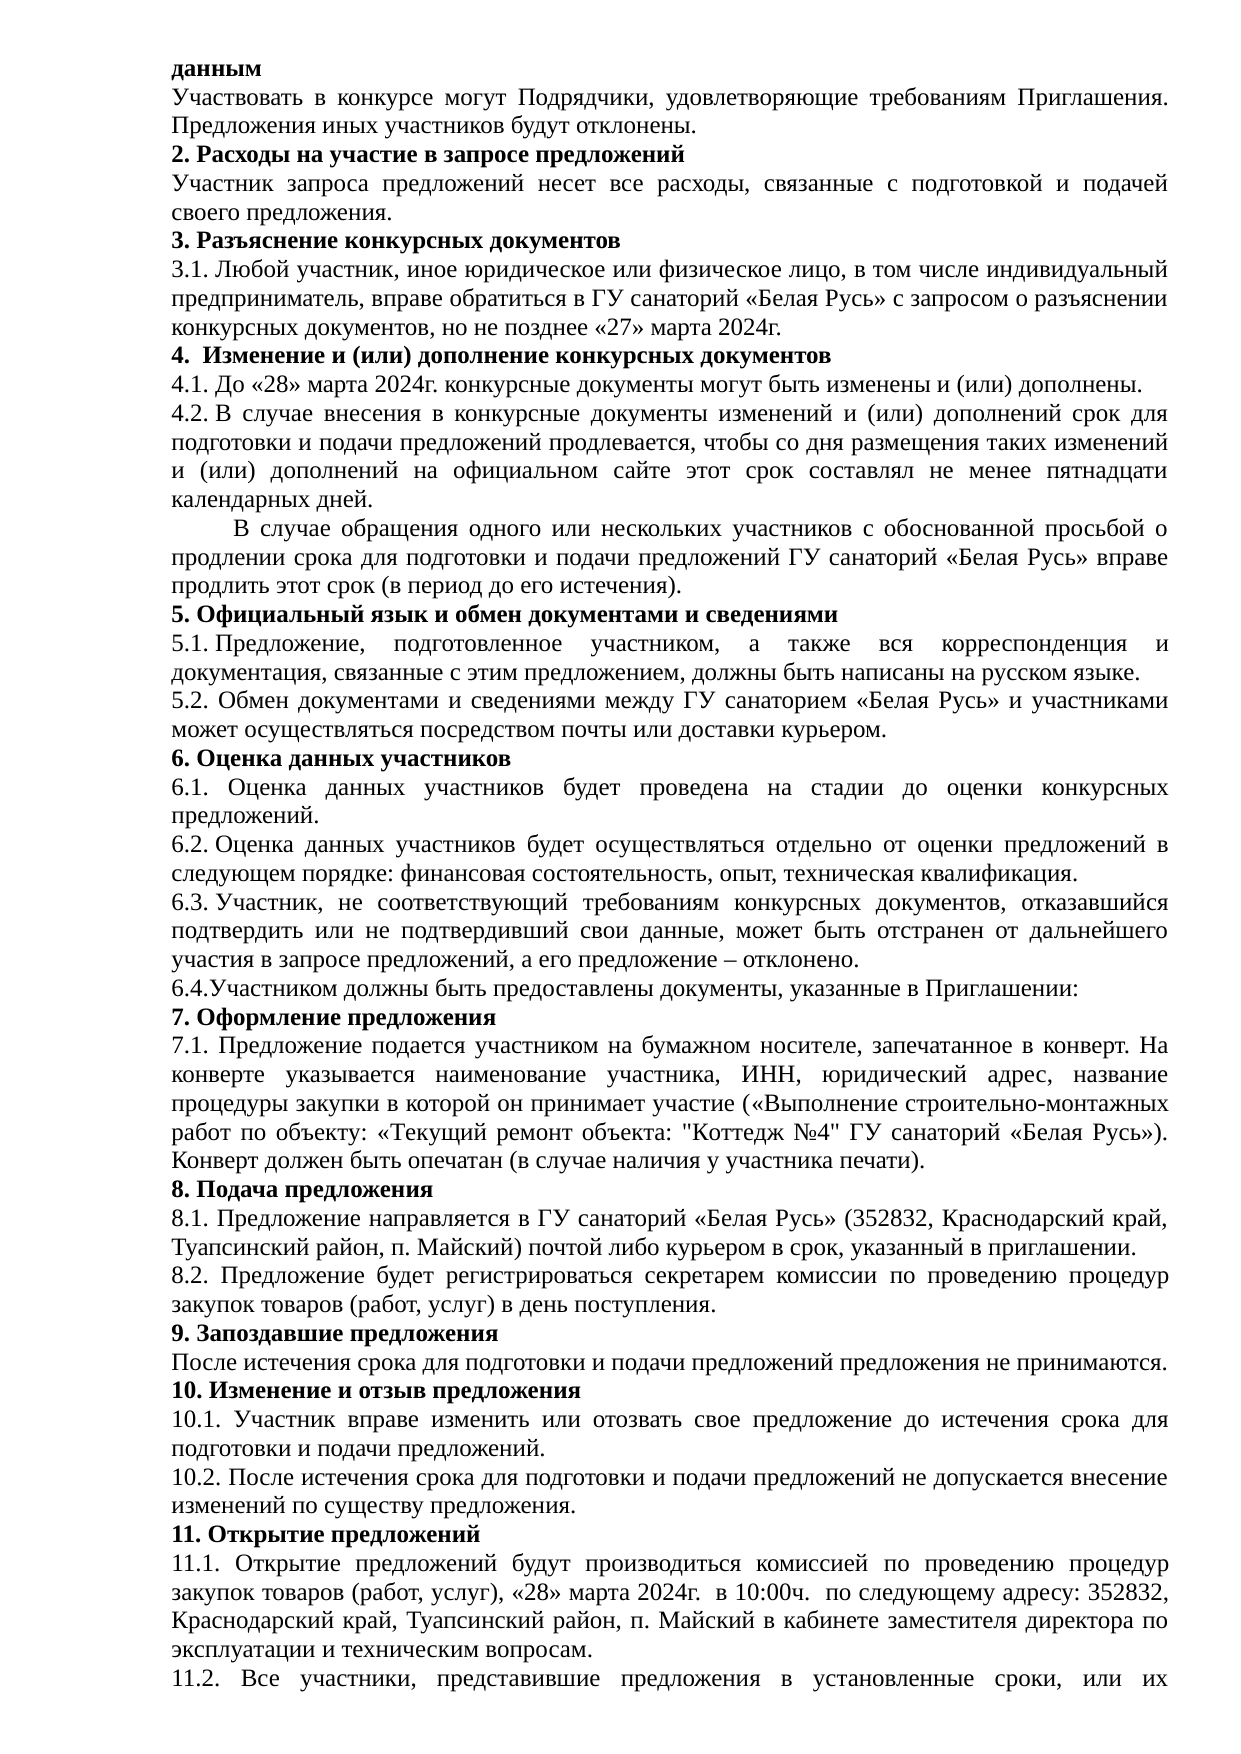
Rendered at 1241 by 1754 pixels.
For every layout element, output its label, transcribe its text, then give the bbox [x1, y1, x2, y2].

text 6.1. Оценка данных участников будет проведена на стадии до оценки конкурсных предложений. [171, 772, 1169, 829]
text 6. Оценка данных участников [171, 743, 1169, 772]
text Участник запроса предложений несет все расходы, связанные с подготовкой и подачей своего предложения. [171, 168, 1169, 226]
text 5.1. Предложение, подготовленное участником, а также вся корреспонденция и документация, связанные с этим предложением, должны быть написаны на русском языке. [171, 628, 1169, 686]
text 7.1. Предложение подается участником на бумажном носителе, запечатанное в конверт. На конверте указывается наименование участника, ИНН, юридический адрес, название процедуры закупки в которой он принимает участие («Выполнение строительно-монтажных работ по объекту: «Текущий ремонт объекта: "Коттедж №4" ГУ санаторий «Белая Русь»). Конверт должен быть опечатан (в случае наличия у участника печати). [171, 1031, 1169, 1174]
text 4. Изменение и (или) дополнение конкурсных документов [171, 341, 1169, 369]
text 3. Разъяснение конкурсных документов [171, 226, 1169, 254]
text В случае обращения одного или нескольких участников с обоснованной просьбой о продлении срока для подготовки и подачи предложений ГУ санаторий «Белая Русь» вправе продлить этот срок (в период до его истечения). [171, 513, 1169, 599]
text 10.2. После истечения срока для подготовки и подачи предложений не допускается внесение изменений по существу предложения. [171, 1462, 1169, 1519]
text 10.1. Участник вправе изменить или отозвать свое предложение до истечения срока для подготовки и подачи предложений. [171, 1404, 1169, 1462]
text 6.3. Участник, не соответствующий требованиям конкурсных документов, отказавшийся подтвердить или не подтвердивший свои данные, может быть отстранен от дальнейшего участия в запросе предложений, а его предложение – отклонено. [171, 887, 1169, 973]
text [171, 53, 1169, 82]
text 2. Расходы на участие в запросе предложений [171, 139, 1169, 168]
text После истечения срока для подготовки и подачи предложений предложения не принимаются. [171, 1347, 1169, 1376]
text 5.2. Обмен документами и сведениями между ГУ санаторием «Белая Русь» и участниками может осуществляться посредством почты или доставки курьером. [171, 686, 1169, 743]
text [171, 1663, 1169, 1692]
text 8. Подача предложения [171, 1174, 1169, 1203]
text 9. Запоздавшие предложения [171, 1318, 1169, 1347]
text 7. Оформление предложения [171, 1002, 1169, 1031]
text 6.4.Участником должны быть предоставлены документы, указанные в Приглашении: [171, 973, 1169, 1002]
text 6.2. Оценка данных участников будет осуществляться отдельно от оценки предложений в следующем порядке: финансовая состоятельность, опыт, техническая квалификация. [171, 829, 1169, 887]
text 10. Изменение и отзыв предложения [171, 1376, 1169, 1404]
text 8.1. Предложение направляется в ГУ санаторий «Белая Русь» (352832, Краснодарский край, Туапсинский район, п. Майский) почтой либо курьером в срок, указанный в приглашении. [171, 1203, 1169, 1261]
text 5. Официальный язык и обмен документами и сведениями [171, 599, 1169, 628]
text 8.2. Предложение будет регистрироваться секретарем комиссии по проведению процедур закупок товаров (работ, услуг) в день поступления. [171, 1261, 1169, 1318]
text 4.1. До «28» марта 2024г. конкурсные документы могут быть изменены и (или) дополнены. [171, 369, 1169, 398]
text 11.1. Открытие предложений будут производиться комиссией по проведению процедур закупок товаров (работ, услуг), «28» марта 2024г. в 10:00ч. по следующему адресу: 352832, Краснодарский край, Туапсинский район, п. Майский в кабинете заместителя директора по эксплуатации и техническим вопросам. [171, 1548, 1169, 1663]
text Участвовать в конкурсе могут Подрядчики, удовлетворяющие требованиям Приглашения. Предложения иных участников будут отклонены. [171, 82, 1169, 139]
text 11. Открытие предложений [171, 1519, 1169, 1548]
text 3.1. Любой участник, иное юридическое или физическое лицо, в том числе индивидуальный предприниматель, вправе обратиться в ГУ санаторий «Белая Русь» с запросом о разъяснении конкурсных документов, но не позднее «27» марта 2024г. [171, 254, 1169, 341]
text 4.2. В случае внесения в конкурсные документы изменений и (или) дополнений срок для подготовки и подачи предложений продлевается, чтобы со дня размещения таких изменений и (или) дополнений на официальном сайте этот срок составлял не менее пятнадцати календарных дней. [171, 398, 1169, 513]
